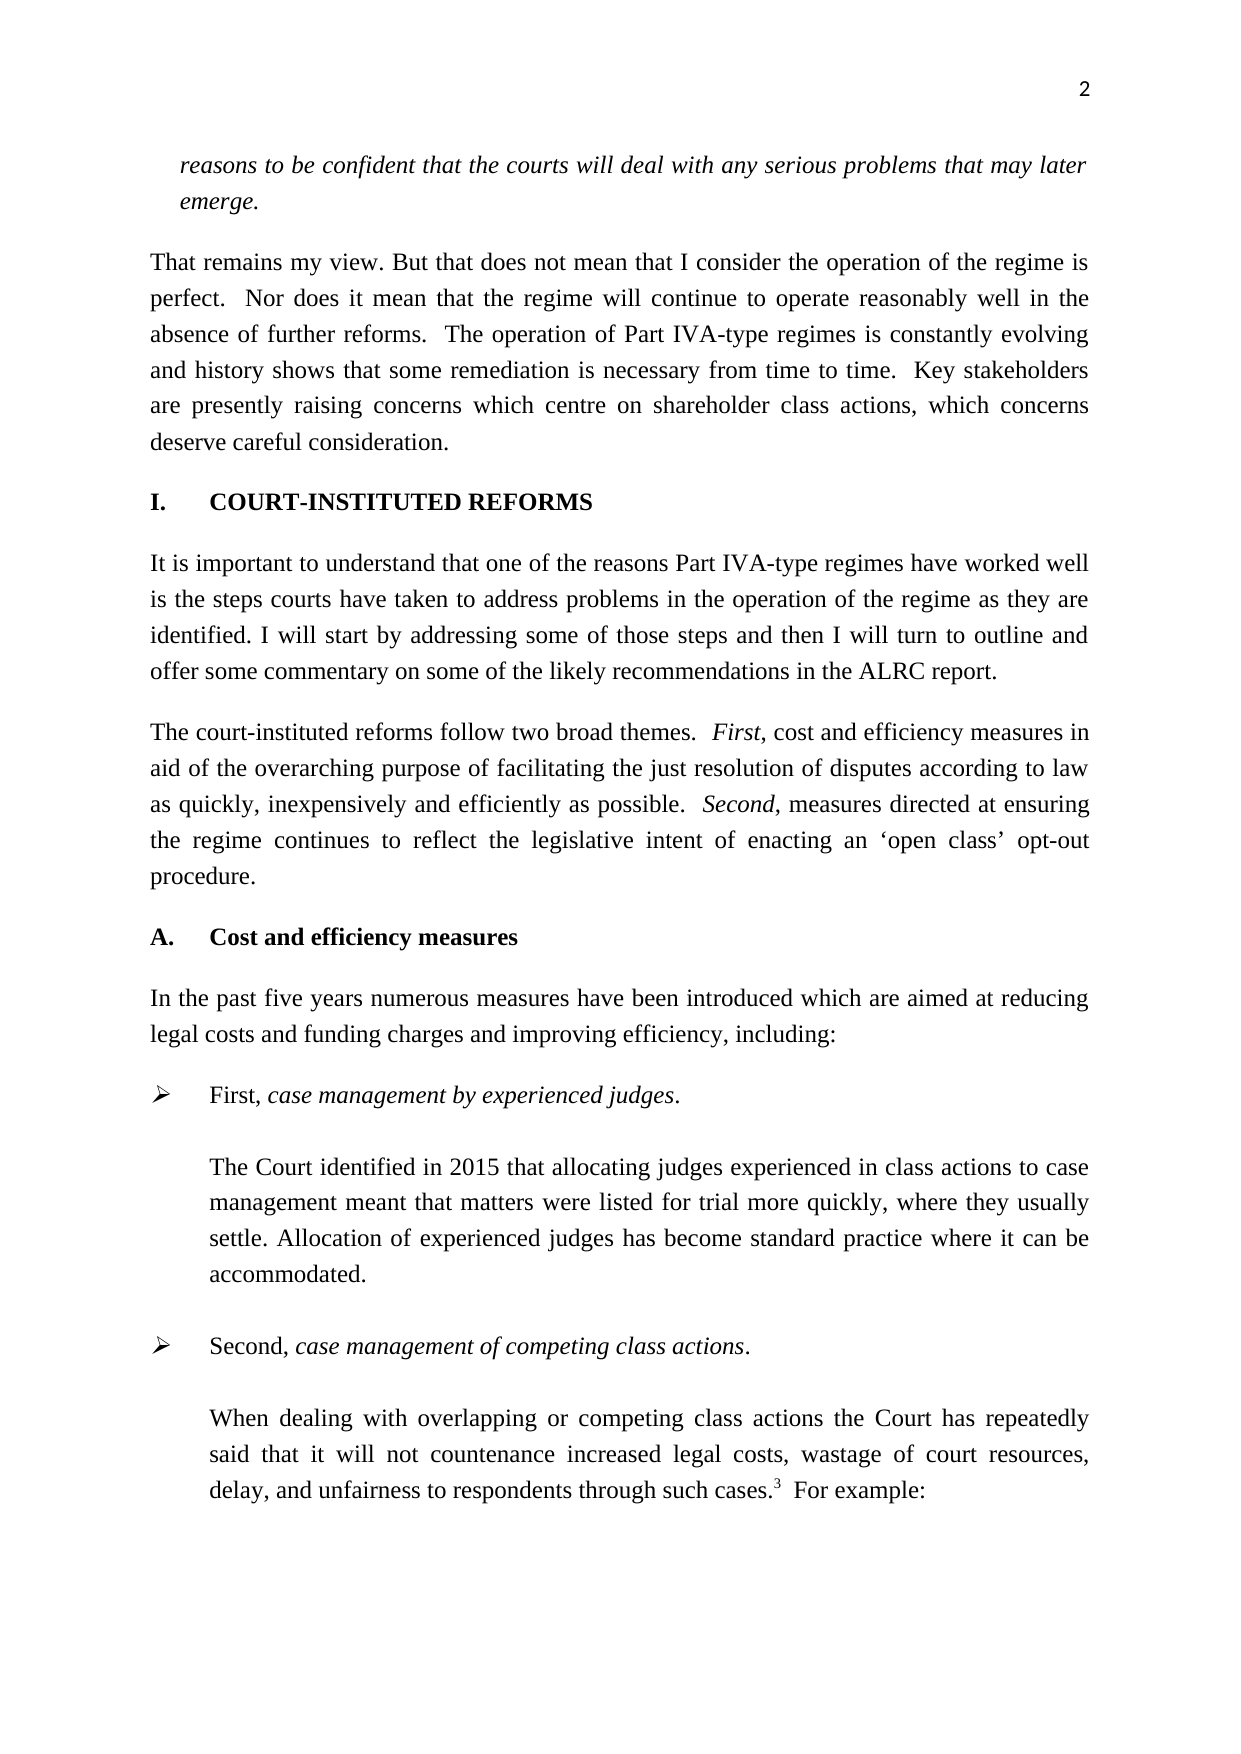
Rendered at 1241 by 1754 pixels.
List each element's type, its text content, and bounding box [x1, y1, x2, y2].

list Second, case management of competing class actions. [150, 1331, 1090, 1360]
list First, case management by experienced judges. [150, 1080, 1090, 1108]
text It is important to understand that one of the reasons Part IVA-type regimes have worked well is the steps courts have taken to address problems in the operation of the regime as they are identified. I will start by addressing some of those steps and then I will turn to outline and offer some commentary on some of the likely recommendations in the ALRC report. [150, 548, 1090, 685]
text That remains my view. But that does not mean that I consider the operation of the regime is perfect. Nor does it mean that the regime will continue to operate reasonably well in the absence of further reforms. The operation of Part IVA-type regimes is constantly evolving and history shows that some remediation is necessary from time to time. Key stakeholders are presently raising concerns which centre on shareholder class actions, which concerns deserve careful consideration. [150, 247, 1090, 455]
list Court-instituted reforms [150, 487, 1090, 516]
list When dealing with overlapping or competing class actions the Court has repeatedly said that it will not countenance increased legal costs, wastage of court resources, delay, and unfairness to respondents through such cases. For example: [209, 1403, 1090, 1504]
list Cost and efficiency measures [150, 922, 1090, 951]
list The Court identified in 2015 that allocating judges experienced in class actions to case management meant that matters were listed for trial more quickly, where they usually settle. Allocation of experienced judges has become standard practice where it can be accommodated. [209, 1152, 1090, 1288]
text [179, 150, 1090, 215]
text The court-instituted reforms follow two broad themes. First, cost and efficiency measures in aid of the overarching purpose of facilitating the just resolution of disputes according to law as quickly, inexpensively and efficiently as possible. Second, measures directed at ensuring the regime continues to reflect the legislative intent of enacting an ‘open class’ opt-out procedure. [150, 717, 1090, 890]
text In the past five years numerous measures have been introduced which are aimed at reducing legal costs and funding charges and improving efficiency, including: [150, 983, 1090, 1047]
